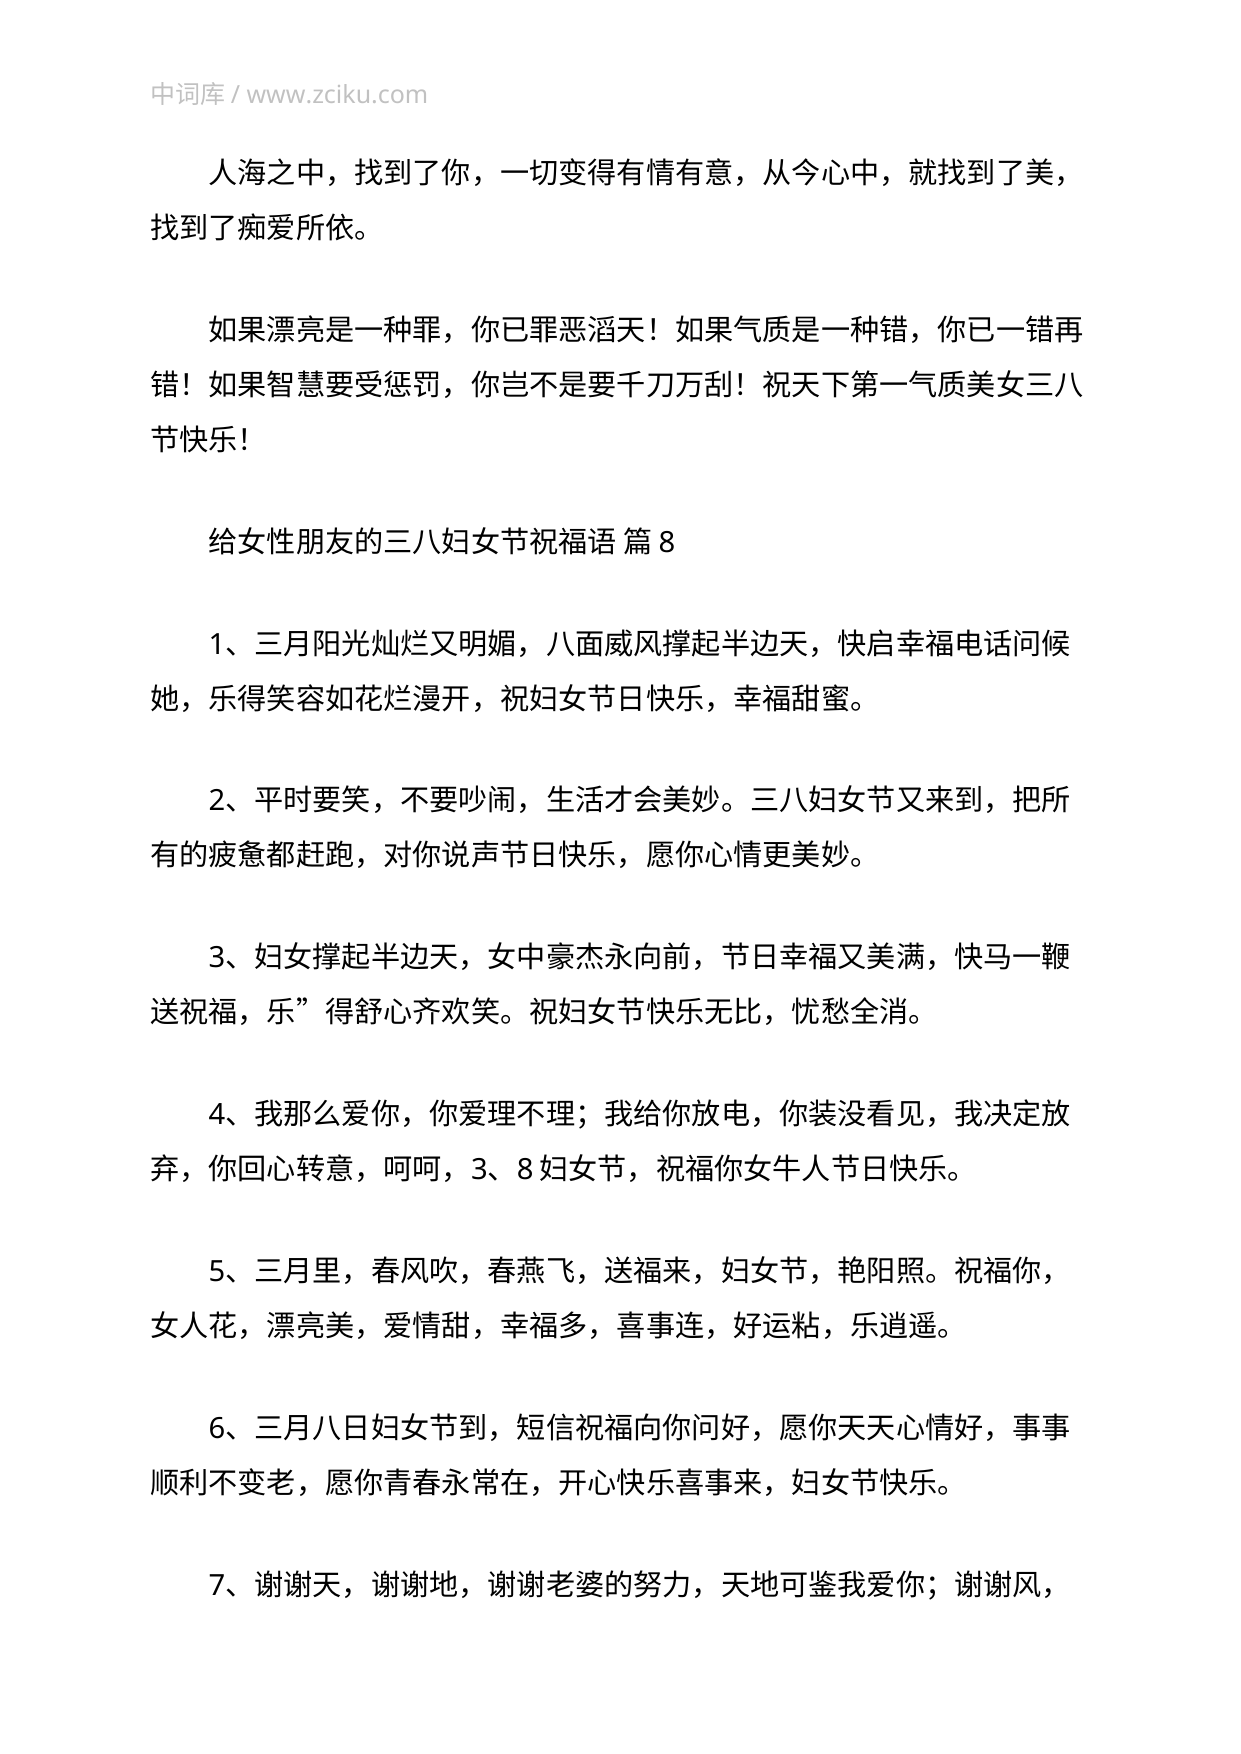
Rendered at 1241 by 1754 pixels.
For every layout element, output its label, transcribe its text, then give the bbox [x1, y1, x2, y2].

text 5、三月里，春风吹，春燕飞，送福来，妇女节，艳阳照。祝福你，女人花，漂亮美，爱情甜，幸福多，喜事连，好运粘，乐逍遥。 [150, 1247, 1090, 1345]
text 3、妇女撑起半边天，女中豪杰永向前，节日幸福又美满，快马一鞭送祝福，乐”得舒心齐欢笑。祝妇女节快乐无比，忧愁全消。 [150, 934, 1090, 1031]
text 给女性朋友的三八妇女节祝福语 篇8 [150, 518, 1090, 561]
text 6、三月八日妇女节到，短信祝福向你问好，愿你天天心情好，事事顺利不变老，愿你青春永常在，开心快乐喜事来，妇女节快乐。 [150, 1404, 1090, 1502]
text 人海之中，找到了你，一切变得有情有意，从今心中，就找到了美，找到了痴爱所依。 [150, 150, 1090, 247]
text 如果漂亮是一种罪，你已罪恶滔天！如果气质是一种错，你已一错再错！如果智慧要受惩罚，你岂不是要千刀万刮！祝天下第一气质美女三八节快乐！ [150, 307, 1090, 459]
text 2、平时要笑，不要吵闹，生活才会美妙。三八妇女节又来到，把所有的疲惫都赶跑，对你说声节日快乐，愿你心情更美妙。 [150, 777, 1090, 874]
text 1、三月阳光灿烂又明媚，八面威风撑起半边天，快启幸福电话问候她，乐得笑容如花烂漫开，祝妇女节日快乐，幸福甜蜜。 [150, 620, 1090, 717]
text 4、我那么爱你，你爱理不理；我给你放电，你装没看见，我决定放弃，你回心转意，呵呵，3、8妇女节，祝福你女牛人节日快乐。 [150, 1091, 1090, 1188]
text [150, 1561, 1090, 1603]
